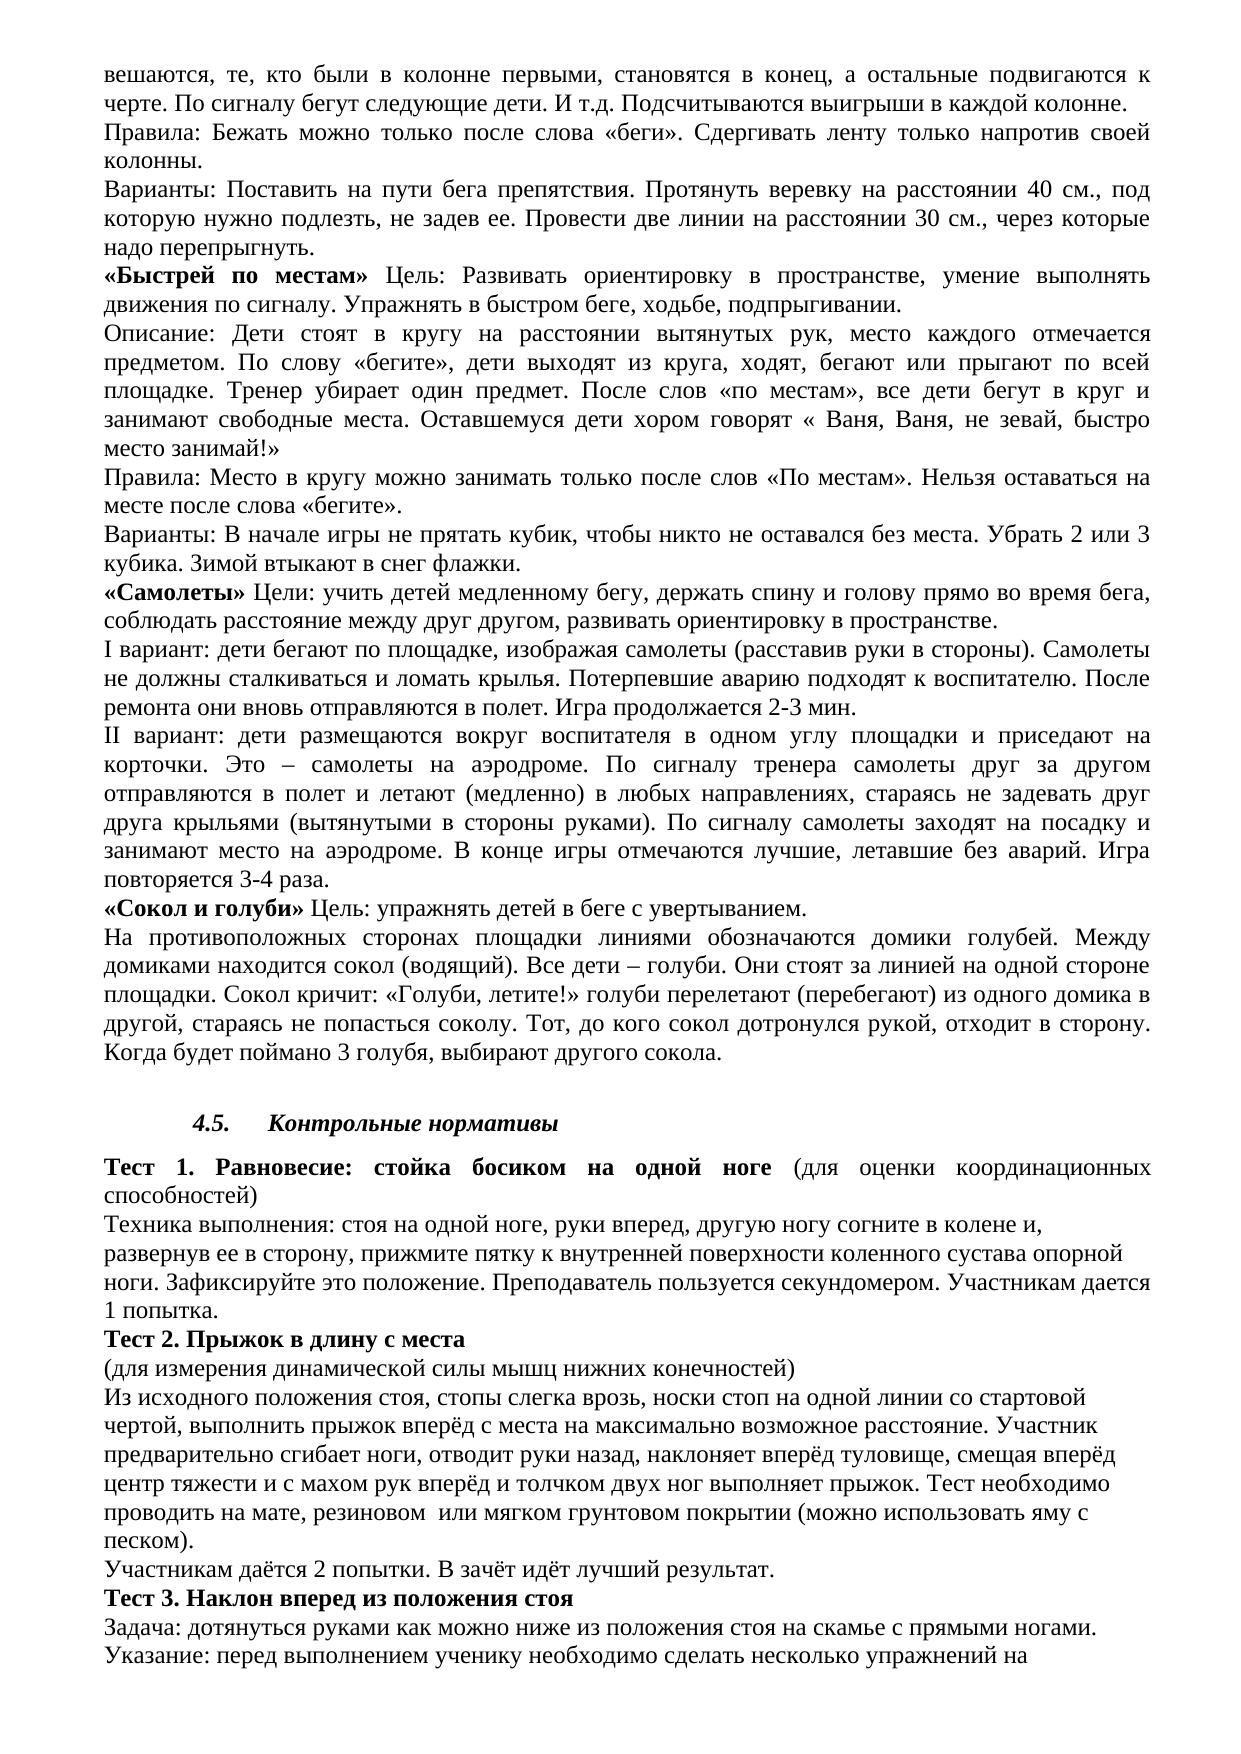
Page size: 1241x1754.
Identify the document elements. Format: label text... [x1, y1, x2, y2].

text «Сокол и голуби» Цель: упражнять детей в беге с увертыванием. [103, 893, 1152, 922]
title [103, 1209, 1152, 1669]
text I вариант: дети бегают по площадке, изображая самолеты (расставив руки в стороны). Самолеты не должны сталкиваться и ломать крылья. Потерпевшие аварию подходят к воспитателю. После ремонта они вновь отправляются в полет. Игра продолжается 2-3 мин. [103, 634, 1152, 720]
text «Самолеты» Цели: учить детей медленному бегу, держать спину и голову прямо во время бега, соблюдать расстояние между друг другом, развивать ориентировку в пространстве. [103, 577, 1152, 634]
title Контрольные нормативы [193, 1108, 1152, 1137]
text Правила: Место в кругу можно занимать только после слов «По местам». Нельзя оставаться на месте после слова «бегите». [103, 462, 1152, 519]
text Варианты: Поставить на пути бега препятствия. Протянуть веревку на расстоянии 40 см., под которую нужно подлезть, не задев ее. Провести две линии на расстоянии 30 см., через которые надо перепрыгнуть. [103, 174, 1152, 260]
text Описание: Дети стоят в кругу на расстоянии вытянутых рук, место каждого отмечается предметом. По слову «бегите», дети выходят из круга, ходят, бегают или прыгают по всей площадке. Тренер убирает один предмет. После слов «по местам», все дети бегут в круг и занимают свободные места. Оставшемуся дети хором говорят « Ваня, Ваня, не зевай, быстро место занимай!» [103, 318, 1152, 462]
title Тест 1. Равновесие: стойка босиком на одной ноге (для оценки координационных способностей) [103, 1152, 1152, 1209]
text Правила: Бежать можно только после слова «беги». Сдергивать ленту только напротив своей колонны. [103, 117, 1152, 174]
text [103, 59, 1152, 117]
text «Быстрей по местам» Цель: Развивать ориентировку в пространстве, умение выполнять движения по сигналу. Упражнять в быстром беге, ходьбе, подпрыгивании. [103, 260, 1152, 318]
text На противоположных сторонах площадки линиями обозначаются домики голубей. Между домиками находится сокол (водящий). Все дети – голуби. Они стоят за линией на одной стороне площадки. Сокол кричит: «Голуби, летите!» голуби перелетают (перебегают) из одного домика в другой, стараясь не попасться соколу. Тот, до кого сокол дотронулся рукой, отходит в сторону. Когда будет поймано 3 голубя, выбирают другого сокола. [103, 922, 1152, 1065]
text II вариант: дети размещаются вокруг воспитателя в одном углу площадки и приседают на корточки. Это – самолеты на аэродроме. По сигналу тренера самолеты друг за другом отправляются в полет и летают (медленно) в любых направлениях, стараясь не задевать друг друга крыльями (вытянутыми в стороны руками). По сигналу самолеты заходят на посадку и занимают место на аэродроме. В конце игры отмечаются лучшие, летавшие без аварий. Игра повторяется 3-4 раза. [103, 720, 1152, 893]
text Варианты: В начале игры не прятать кубик, чтобы никто не оставался без места. Убрать 2 или 3 кубика. Зимой втыкают в снег флажки. [103, 519, 1152, 577]
